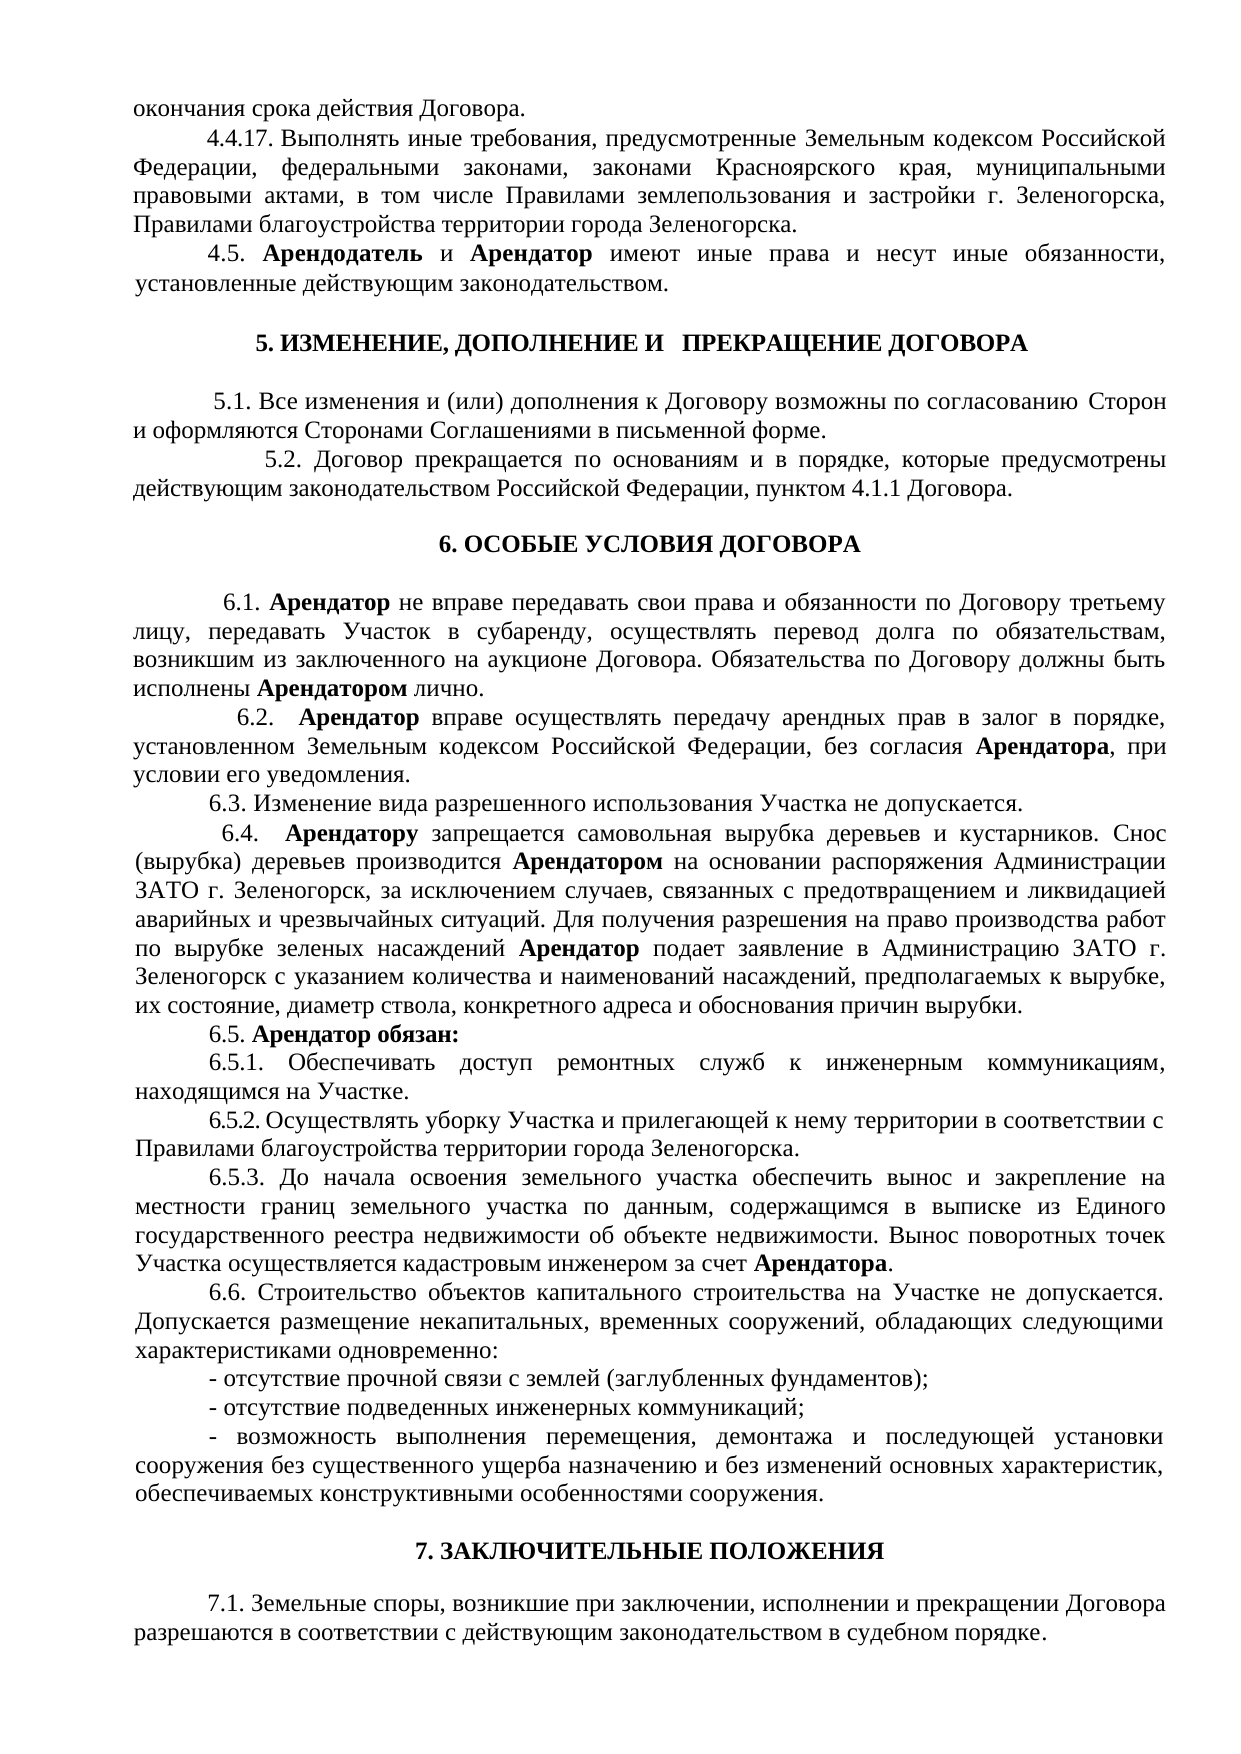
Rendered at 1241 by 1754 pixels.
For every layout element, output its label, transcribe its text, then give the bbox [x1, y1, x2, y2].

text 5. ИЗМЕНЕНИЕ, ДОПОЛНЕНИЕ И ПРЕКРАЩЕНИЕ ДОГОВОРА [118, 327, 1166, 357]
text 4.4.17. Выполнять иные требования, предусмотренные Земельным кодексом Российской Федерации, федеральными законами, законами Красноярского края, муниципальными правовыми актами, в том числе Правилами землепользования и застройки г. Зеленогорска, Правилами благоустройства территории города Зеленогорска. [133, 123, 1167, 238]
text 6. ОСОБЫЕ УСЛОВИЯ ДОГОВОРА [133, 530, 1167, 558]
text 6.5..Арендатор обязан: [135, 1019, 1167, 1048]
text 5.2. Договор прекращается по основаниям и в порядке, которые предусмотрены действующим законодательством Российской Федерации, пунктом 4.1.1 Договора. [133, 444, 1167, 501]
text 6.3. Изменение вида разрешенного использования Участка не допускается. [135, 788, 1166, 818]
text 6.5.1. Обеспечивать доступ ремонтных служб к инженерным коммуникациям, находящимся на Участке. [135, 1048, 1165, 1105]
text 6.5.2. Осуществлять уборку Участка и прилегающей к нему территории в соответствии с Правилами благоустройства территории города Зеленогорска. [135, 1105, 1165, 1162]
text 6.2. Арендатор вправе осуществлять передачу арендных прав в залог в порядке, установленном Земельным кодексом Российской Федерации, без согласия Арендатора, при условии его уведомления. [133, 702, 1167, 788]
text - возможность выполнения перемещения, демонтажа и последующей установки сооружения без существенного ущерба назначению и без изменений основных характеристик, обеспечиваемых конструктивными особенностями сооружения. [135, 1421, 1165, 1507]
text 4.5. Арендодатель и Арендатор имеют иные права и несут иные обязанности, установленные действующим законодательством. [135, 238, 1167, 298]
text 5.1. Все изменения и (или) дополнения к Договору возможны по согласованию Сторон и оформляются Сторонами Соглашениями в письменной форме. [133, 386, 1167, 444]
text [133, 93, 1165, 123]
text 6.1. Арендатор не вправе передавать свои права и обязанности по Договору третьему лицу, передавать Участок в субаренду, осуществлять перевод долга по обязательствам, возникшим из заключенного на аукционе Договора. Обязательства по Договору должны быть исполнены Арендатором лично. [133, 587, 1167, 702]
text 6.6. Строительство объектов капитального строительства на Участке не допускается. Допускается размещение некапитальных, временных сооружений, обладающих следующими характеристиками одновременно: [135, 1277, 1165, 1363]
text 6.4. Арендатору запрещается самовольная вырубка деревьев и кустарников. Снос (вырубка) деревьев производится Арендатором на основании распоряжения Администрации ЗАТО г. Зеленогорск, за исключением случаев, связанных с предотвращением и ликвидацией аварийных и чрезвычайных ситуаций. Для получения разрешения на право производства работ по вырубке зеленых насаждений Арендатор подает заявление в Администрацию ЗАТО г. Зеленогорск с указанием количества и наименований насаждений, предполагаемых к вырубке, их состояние, диаметр ствола, конкретного адреса и обоснования причин вырубки. [135, 818, 1167, 1019]
text - отсутствие прочной связи с землей (заглубленных фундаментов); [135, 1363, 1165, 1392]
text - отсутствие подведенных инженерных коммуникаций; [135, 1392, 1165, 1421]
text 7.1. Земельные споры, возникшие при заключении, исполнении и прекращении Договора разрешаются в соответствии с действующим законодательством в судебном порядке. [133, 1589, 1167, 1646]
text 6.5.3. До начала освоения земельного участка обеспечить вынос и закрепление на местности границ земельного участка по данным, содержащимся в выписке из Единого государственного реестра недвижимости об объекте недвижимости. Вынос поворотных точек Участка осуществляется кадастровым инженером за счет Арендатора. [135, 1162, 1167, 1277]
text 7. ЗАКЛЮЧИТЕЛЬНЫЕ ПОЛОЖЕНИЯ [133, 1536, 1167, 1565]
